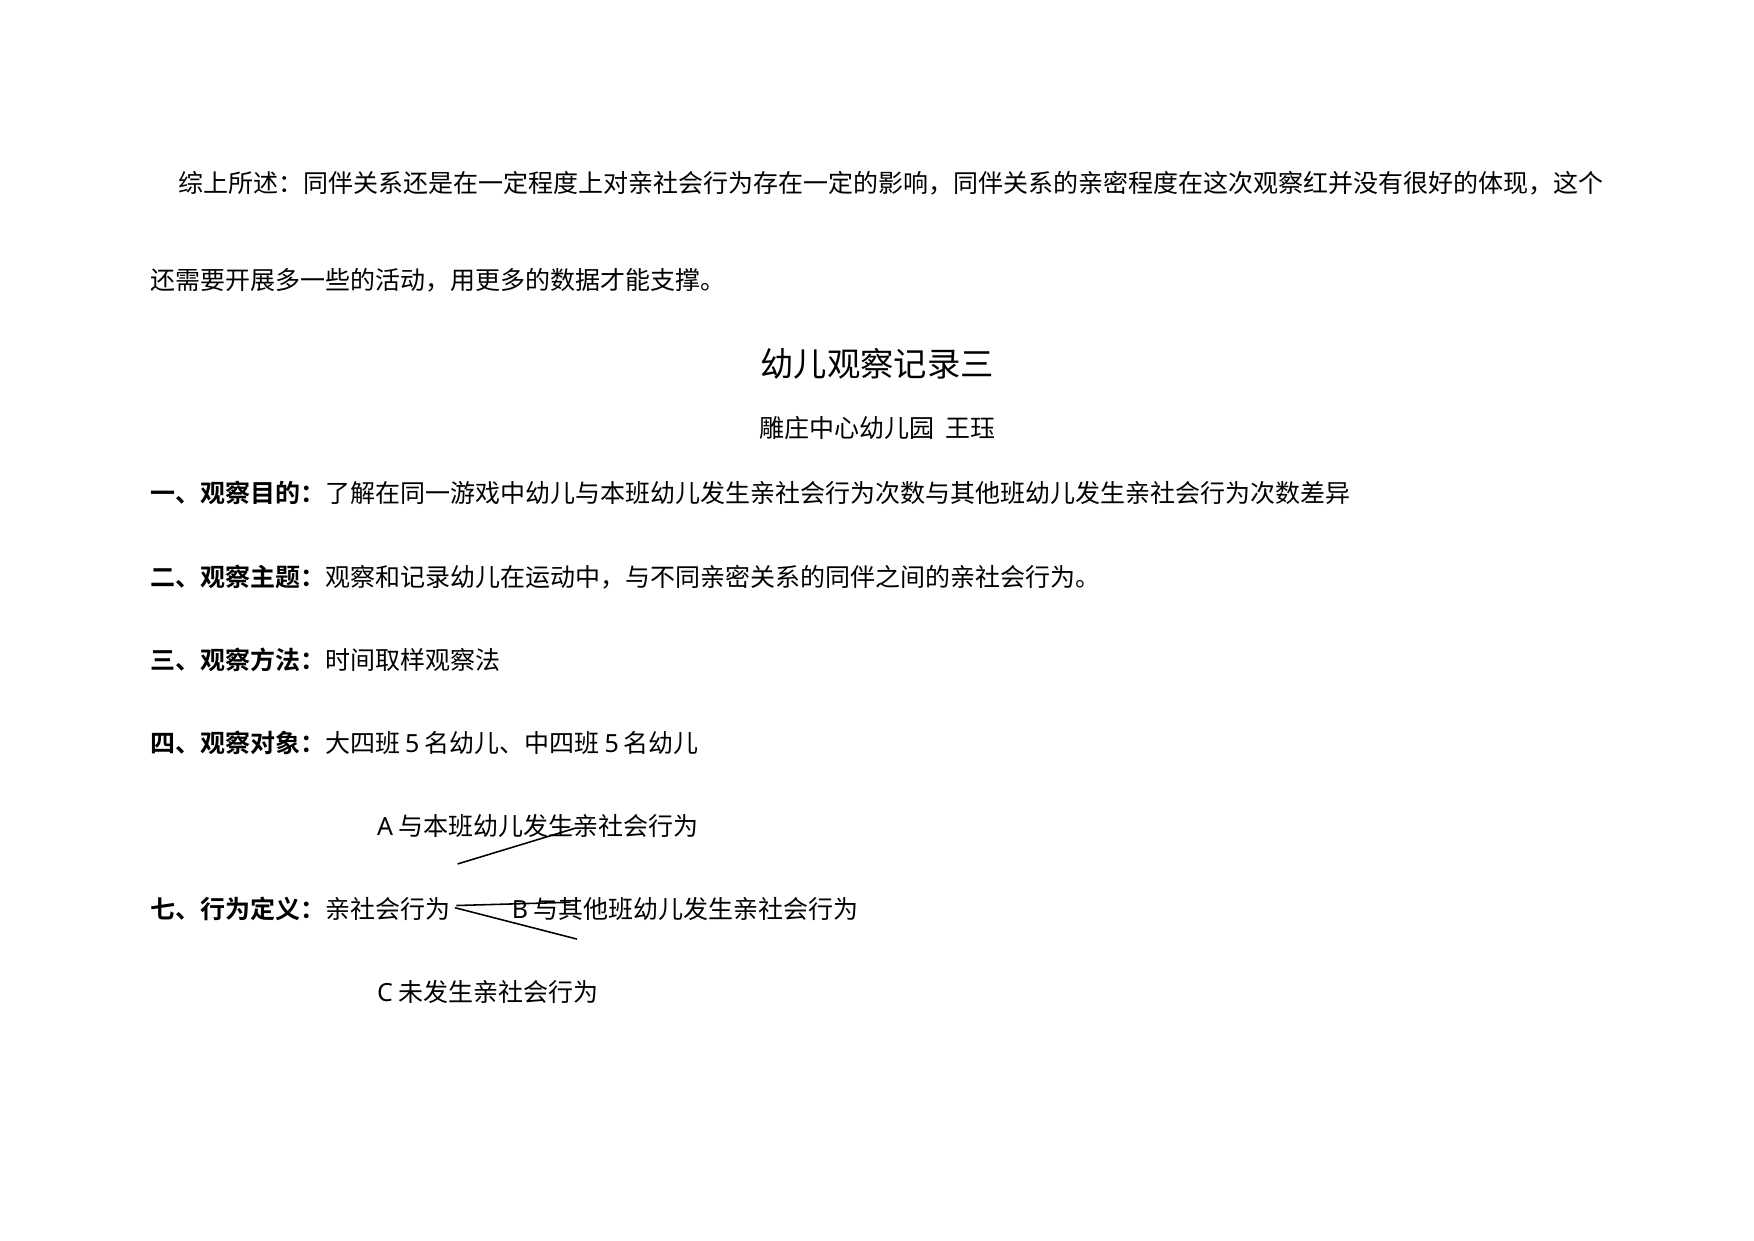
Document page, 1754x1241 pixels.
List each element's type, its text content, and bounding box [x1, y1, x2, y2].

text 综上所述：同伴关系还是在一定程度上对亲社会行为存在一定的影响，同伴关系的亲密程度在这次观察红并没有很好的体现，这个还需要开展多一些的活动，用更多的数据才能支撑。 [150, 149, 1604, 311]
text 幼儿观察记录三 [150, 329, 1604, 394]
text C未发生亲社会行为 [150, 958, 1604, 1023]
text 四、观察对象：大四班5名幼儿、中四班5名幼儿 [150, 709, 1604, 774]
list 二、观察主题：观察和记录幼儿在运动中，与不同亲密关系的同伴之间的亲社会行为。 [150, 543, 1604, 608]
text 三、观察方法：时间取样观察法 [150, 626, 1604, 691]
text A与本班幼儿发生亲社会行为 [150, 792, 1604, 857]
text 雕庄中心幼儿园 王珏 [150, 394, 1604, 459]
list 一、观察目的：了解在同一游戏中幼儿与本班幼儿发生亲社会行为次数与其他班幼儿发生亲社会行为次数差异 [150, 459, 1604, 524]
list 行为定义：亲社会行为 B与其他班幼儿发生亲社会行为 [150, 875, 1604, 940]
